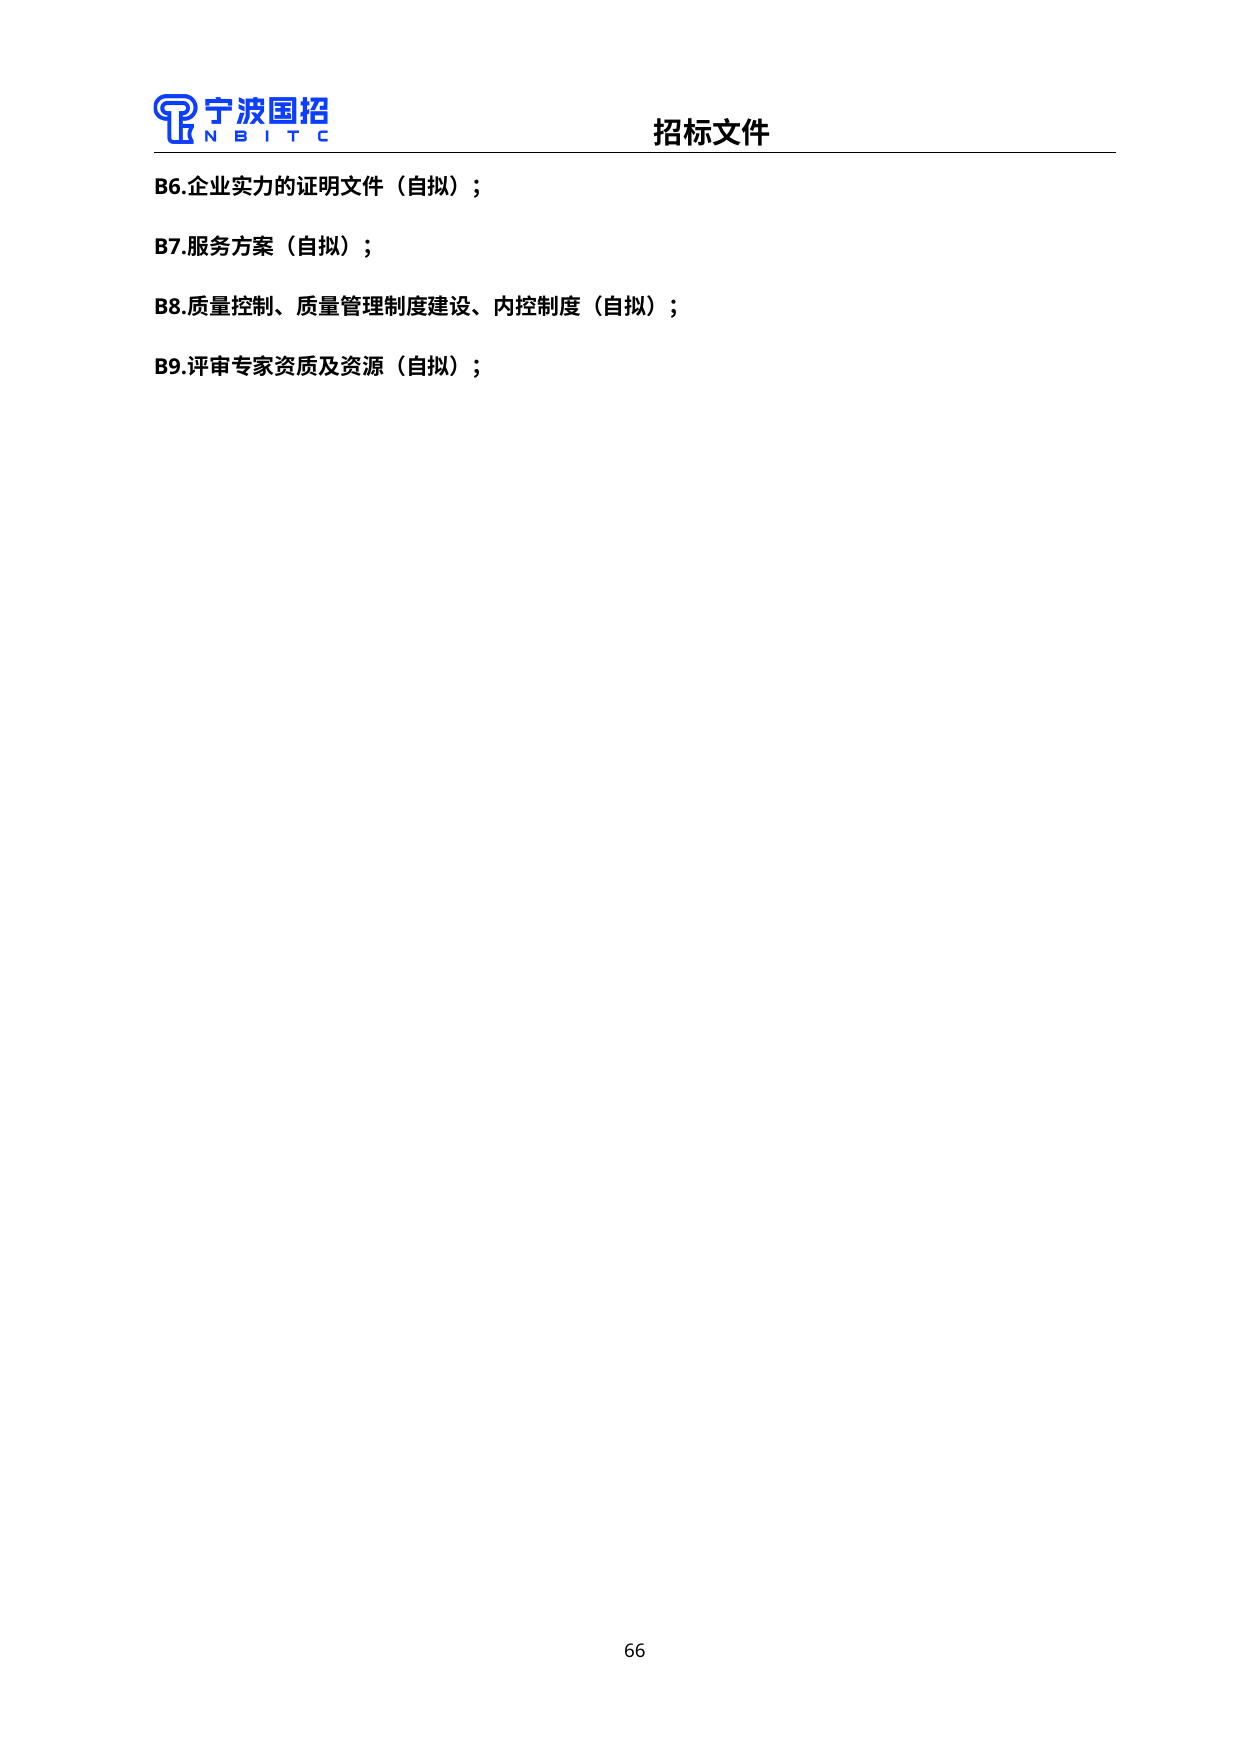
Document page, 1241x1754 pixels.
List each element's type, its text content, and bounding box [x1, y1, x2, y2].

text B7.服务方案（自拟）； [153, 215, 1116, 275]
text B6.企业实力的证明文件（自拟）； [153, 154, 1116, 215]
text B8.质量控制、质量管理制度建设、内控制度（自拟）； [153, 275, 1116, 335]
picture [153, 94, 328, 144]
text B9.评审专家资质及资源（自拟）； [153, 335, 1116, 395]
